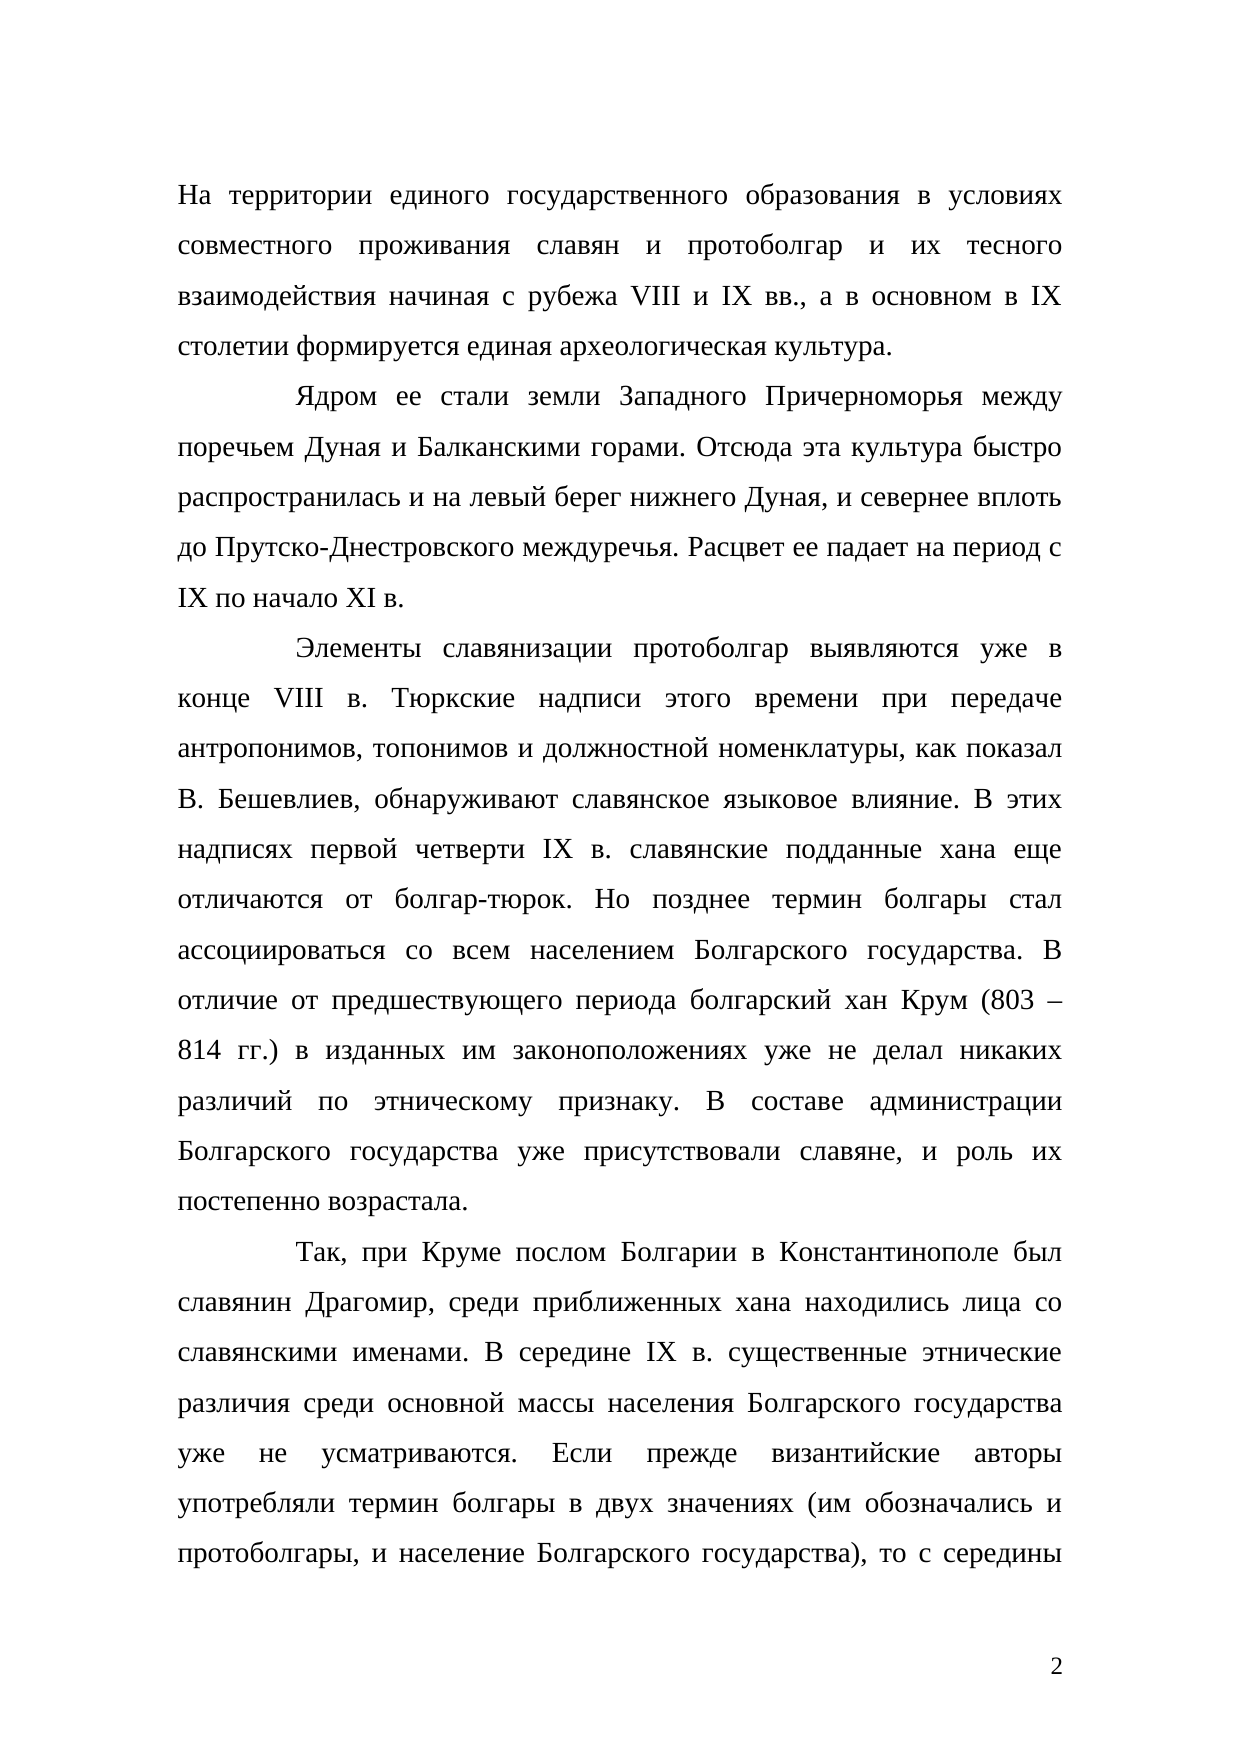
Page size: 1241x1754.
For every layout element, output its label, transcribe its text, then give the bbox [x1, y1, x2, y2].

text Элементы славянизации протоболгар выявляются уже в конце VIII в. Тюркские надписи этого времени при передаче антропонимов, топонимов и должностной номенклатуры, как показал В. Бешевлиев, обнаруживают славянское языковое влияние. В этих надписях первой четверти IX в. славянские подданные хана еще отличаются от болгар-тюрок. Но позднее термин болгары стал ассоциироваться со всем населением Болгарского государства. В отличие от предшествующего периода болгарский хан Крум (803 – 814 гг.) в изданных им законоположениях уже не делал никаких различий по этническому признаку. В составе администрации Болгарского государства уже присутствовали славяне, и роль их постепенно возрастала. [177, 630, 1063, 1217]
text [177, 177, 1063, 362]
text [177, 1234, 1063, 1569]
text Ядром ее стали земли Западного Причерноморья между поречьем Дуная и Балканскими горами. Отсюда эта культура быстро распространилась и на левый берег нижнего Дуная, и севернее вплоть до Прутско-Днестровского междуречья. Расцвет ее падает на период с IX по начало XI в. [177, 378, 1063, 613]
